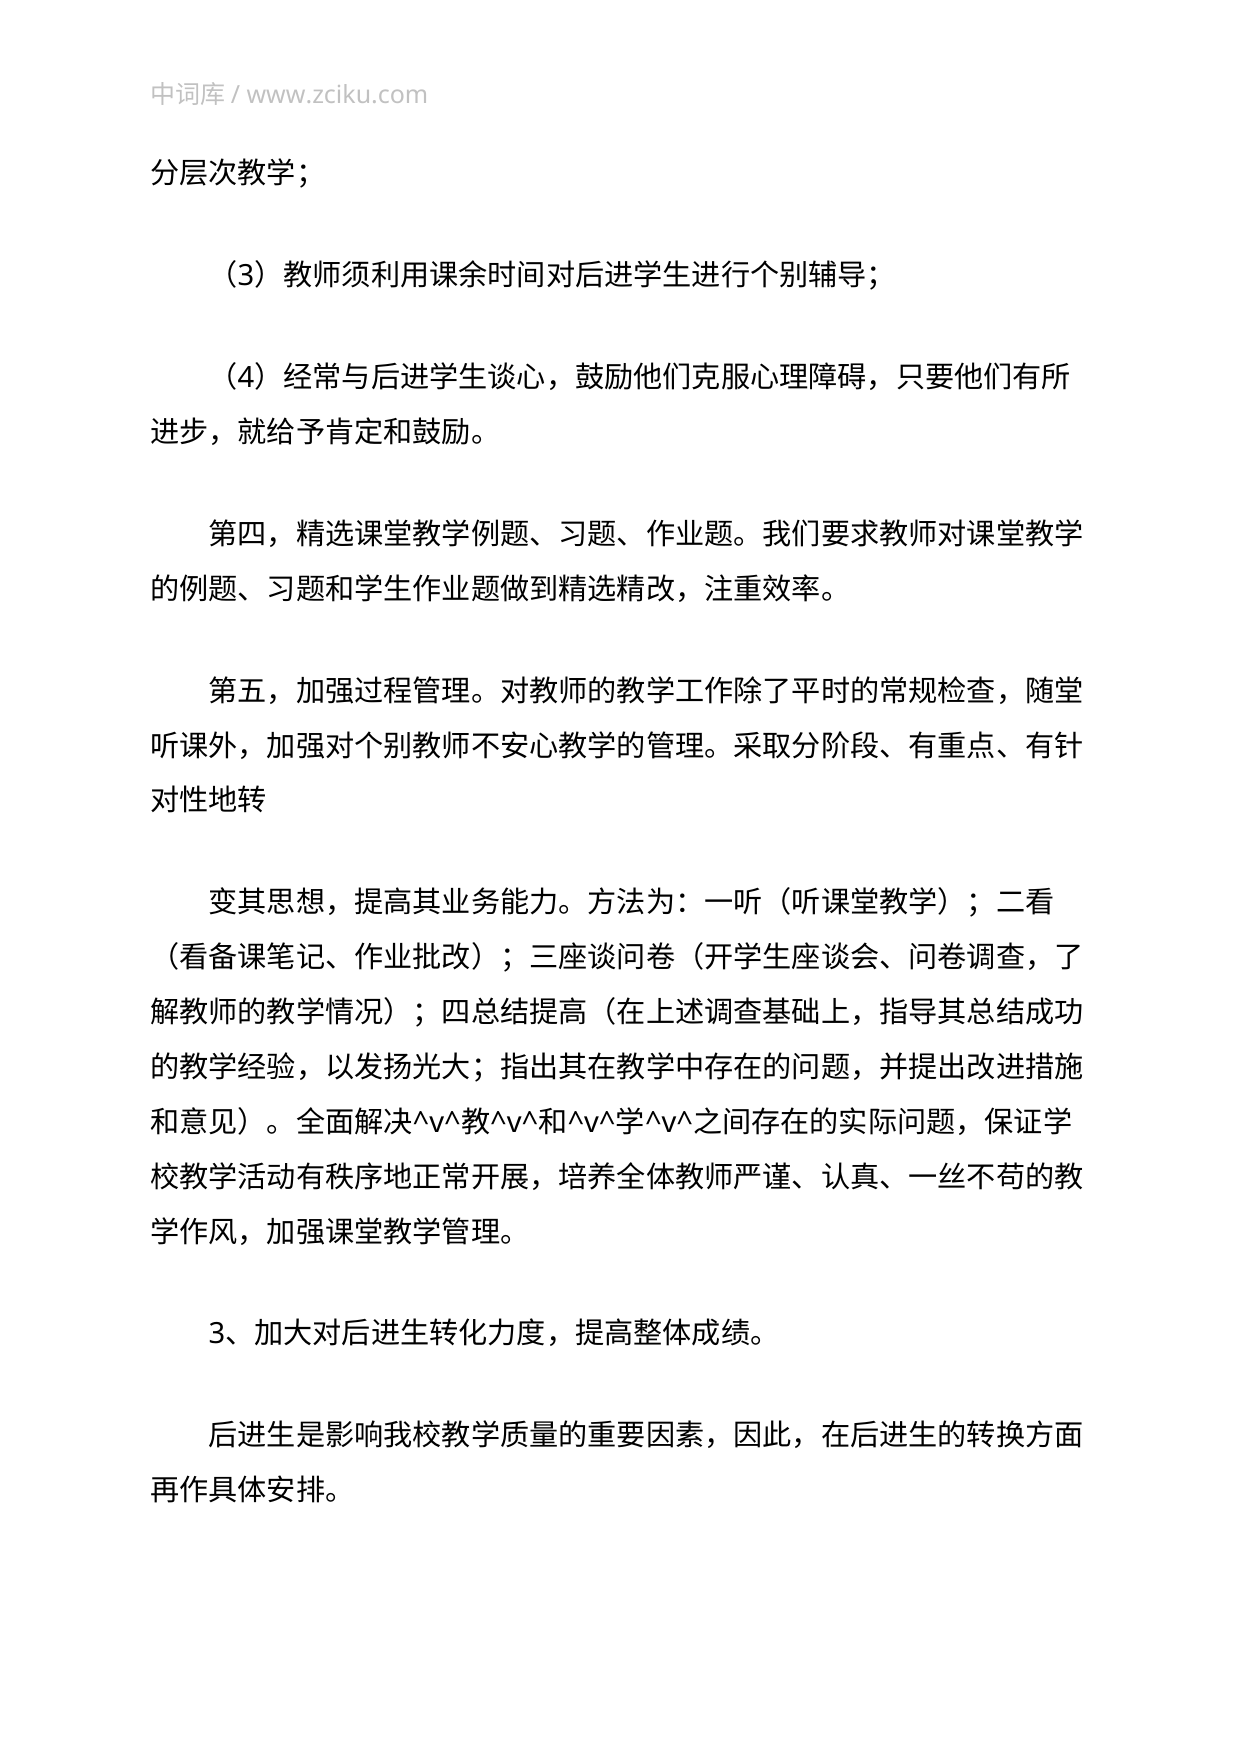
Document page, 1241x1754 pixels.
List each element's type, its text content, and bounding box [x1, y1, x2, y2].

text 后进生是影响我校教学质量的重要因素，因此，在后进生的转换方面再作具体安排。 [150, 1412, 1090, 1509]
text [150, 150, 1090, 192]
text 3、加大对后进生转化力度，提高整体成绩。 [150, 1310, 1090, 1352]
text （4）经常与后进学生谈心，鼓励他们克服心理障碍，只要他们有所进步，就给予肯定和鼓励。 [150, 354, 1090, 451]
text 第五，加强过程管理。对教师的教学工作除了平时的常规检查，随堂听课外，加强对个别教师不安心教学的管理。采取分阶段、有重点、有针对性地转 [150, 667, 1090, 819]
text 变其思想，提高其业务能力。方法为：一听（听课堂教学）；二看（看备课笔记、作业批改）；三座谈问卷（开学生座谈会、问卷调查，了解教师的教学情况）；四总结提高（在上述调查基础上，指导其总结成功的教学经验，以发扬光大；指出其在教学中存在的问题，并提出改进措施和意见）。全面解决^v^教^v^和^v^学^v^之间存在的实际问题，保证学校教学活动有秩序地正常开展，培养全体教师严谨、认真、一丝不苟的教学作风，加强课堂教学管理。 [150, 879, 1090, 1251]
text 第四，精选课堂教学例题、习题、作业题。我们要求教师对课堂教学的例题、习题和学生作业题做到精选精改，注重效率。 [150, 511, 1090, 608]
text （3）教师须利用课余时间对后进学生进行个别辅导； [150, 252, 1090, 294]
